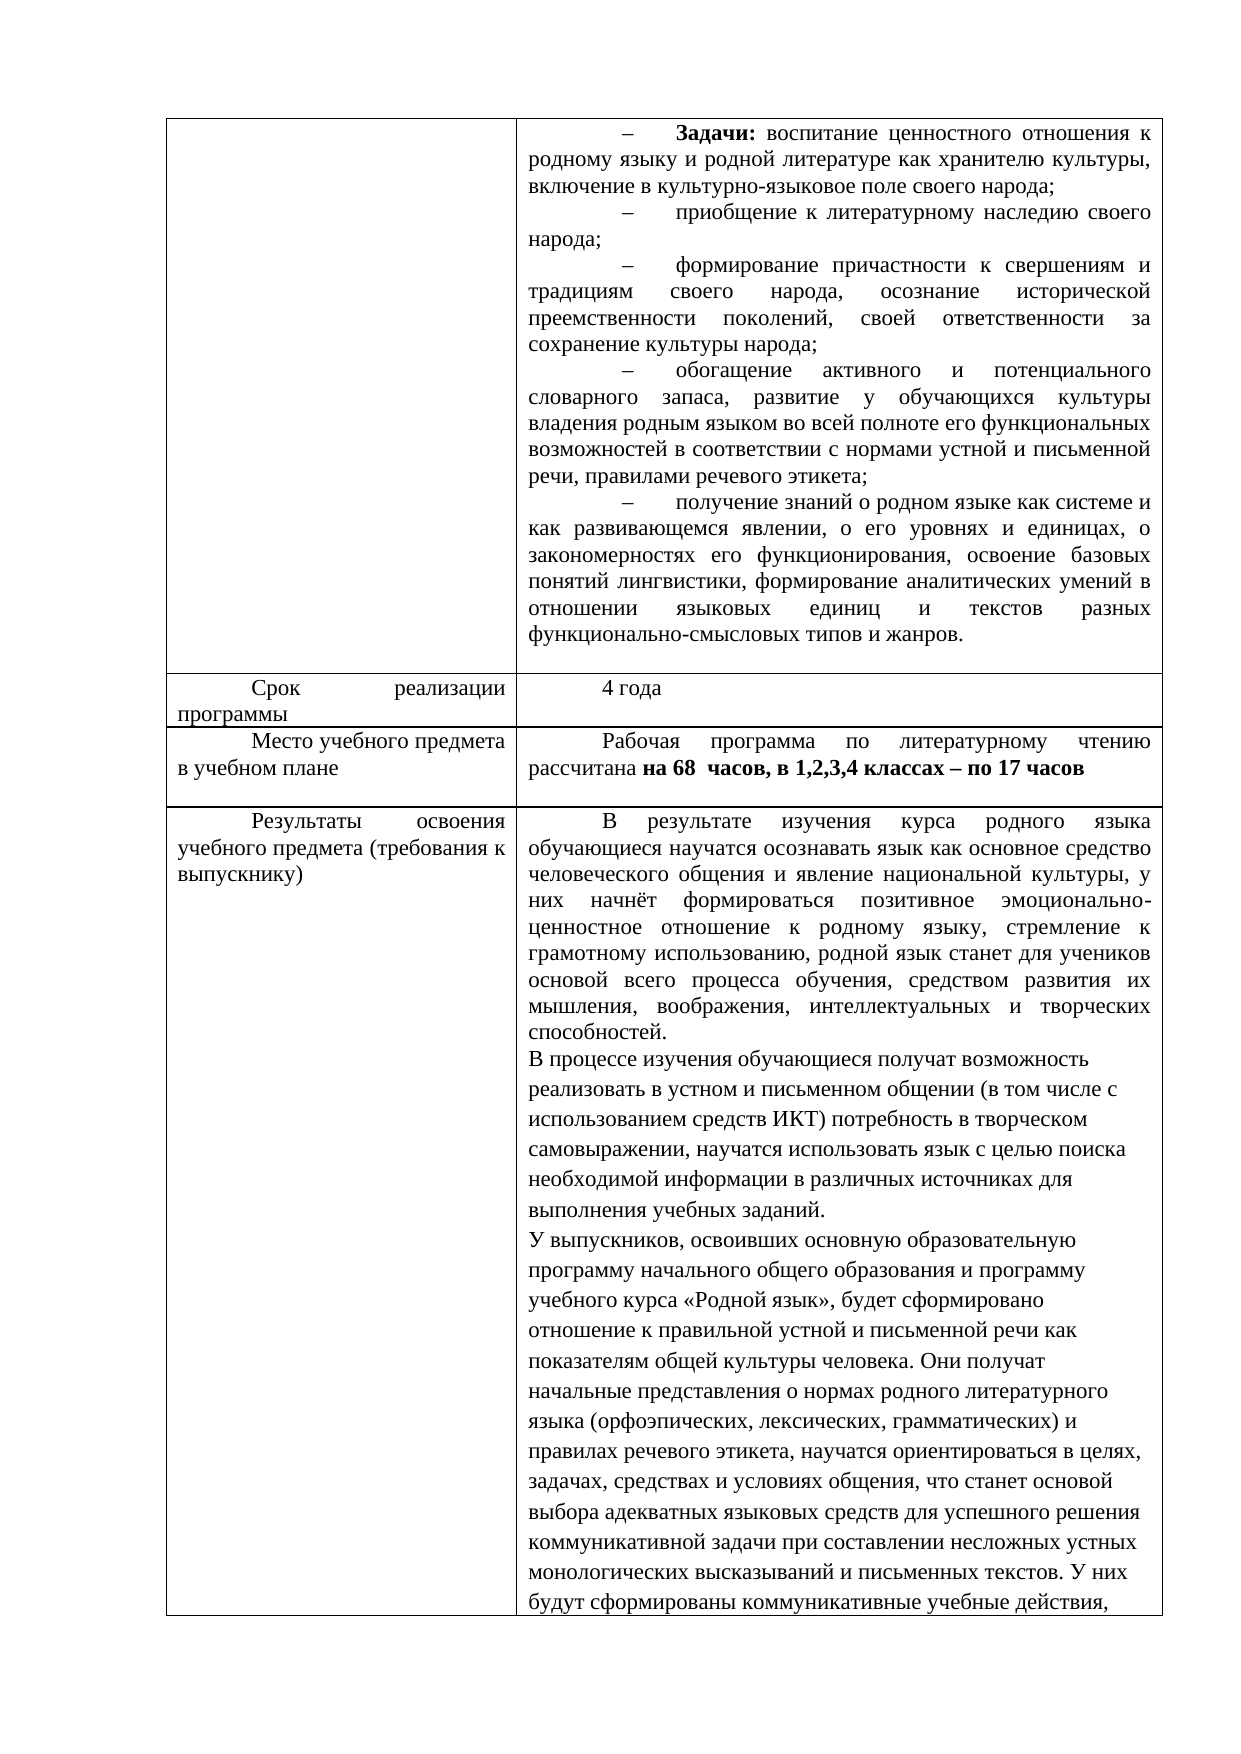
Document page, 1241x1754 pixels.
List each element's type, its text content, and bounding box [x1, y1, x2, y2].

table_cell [517, 808, 1162, 1615]
table_cell Рабочая программа по литературному чтению рассчитана на 68 часов, в 1,2,3,4 классах – по 17 часов [517, 728, 1162, 806]
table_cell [167, 808, 516, 1615]
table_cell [167, 119, 516, 673]
table_cell 4 года [517, 674, 1162, 726]
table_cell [517, 119, 1162, 673]
table_cell Место учебного предмета в учебном плане [167, 728, 516, 806]
table_cell Срок реализации программы [167, 674, 516, 726]
